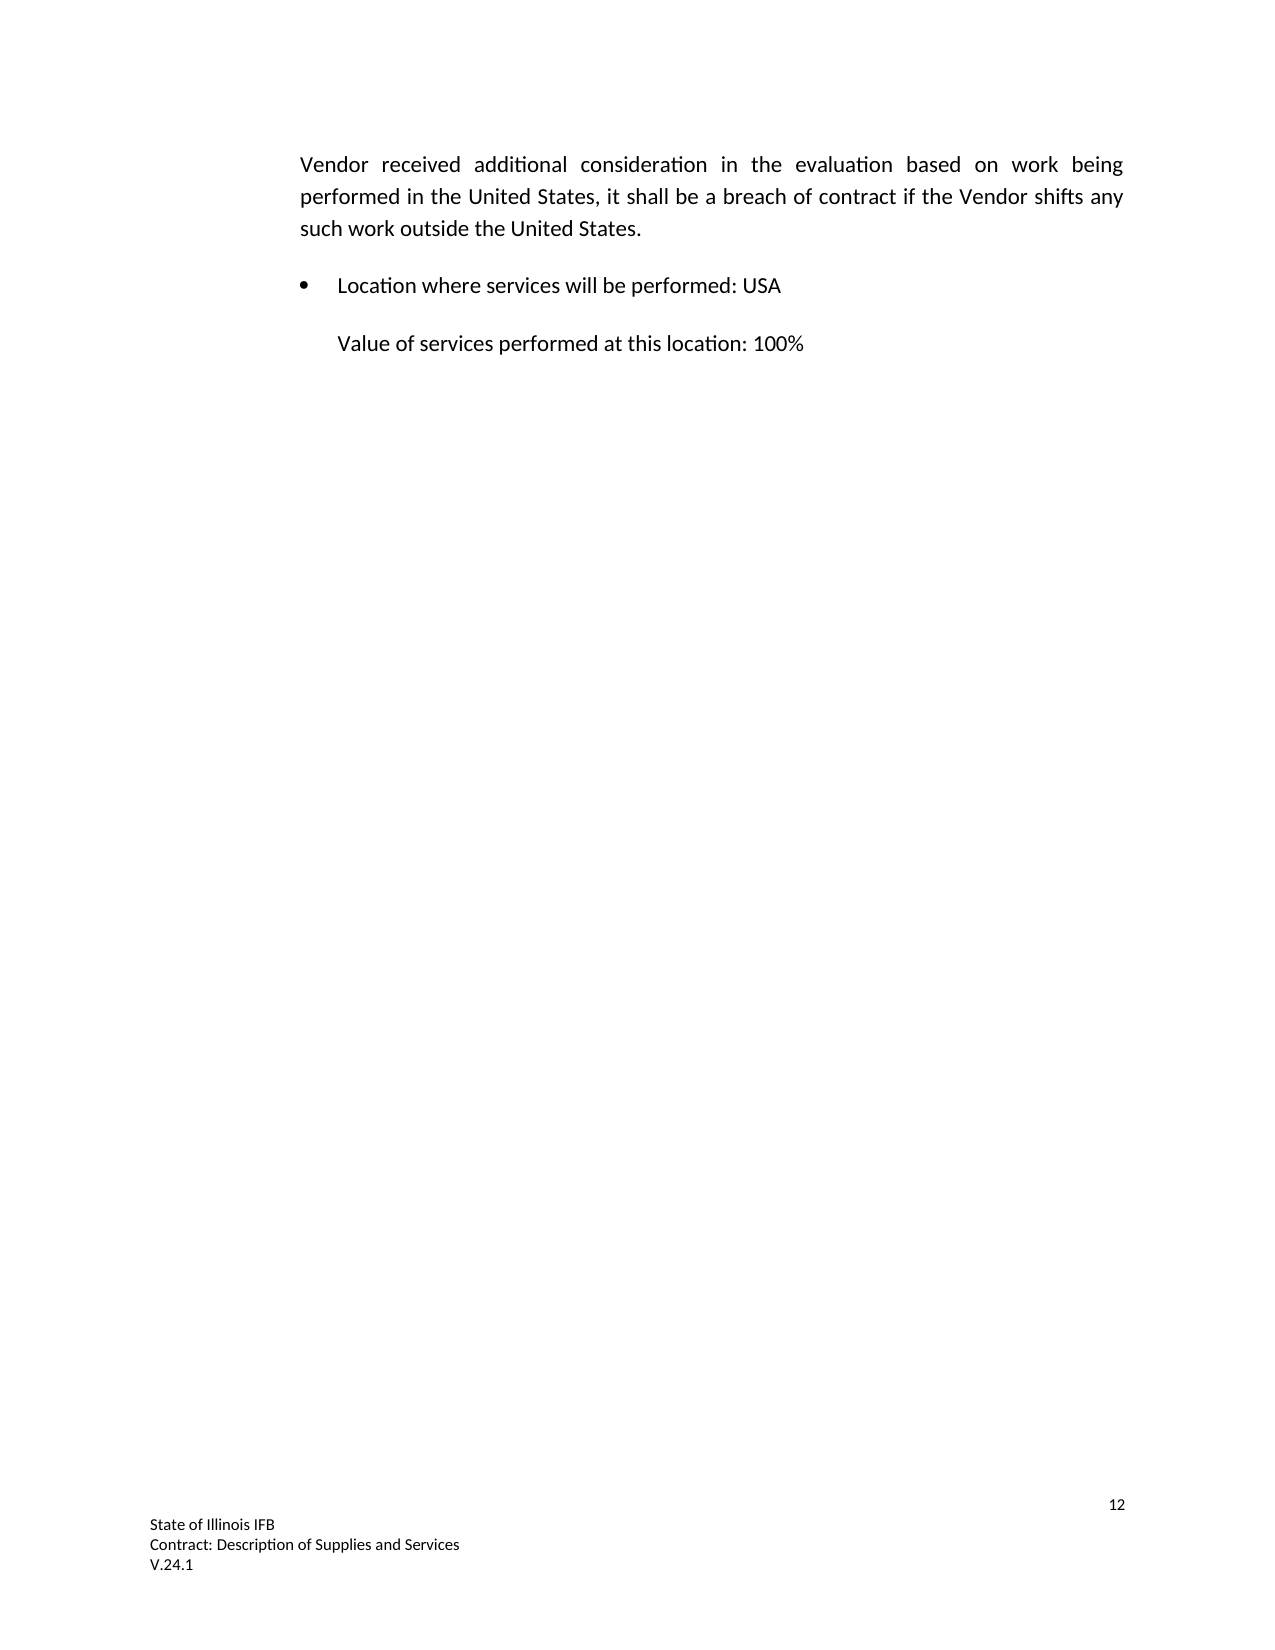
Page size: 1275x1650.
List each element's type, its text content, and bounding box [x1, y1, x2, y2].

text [300, 150, 1125, 242]
text Value of services performed at this location: 100% [337, 329, 1125, 357]
list Location where services will be performed: USA [300, 272, 1125, 299]
